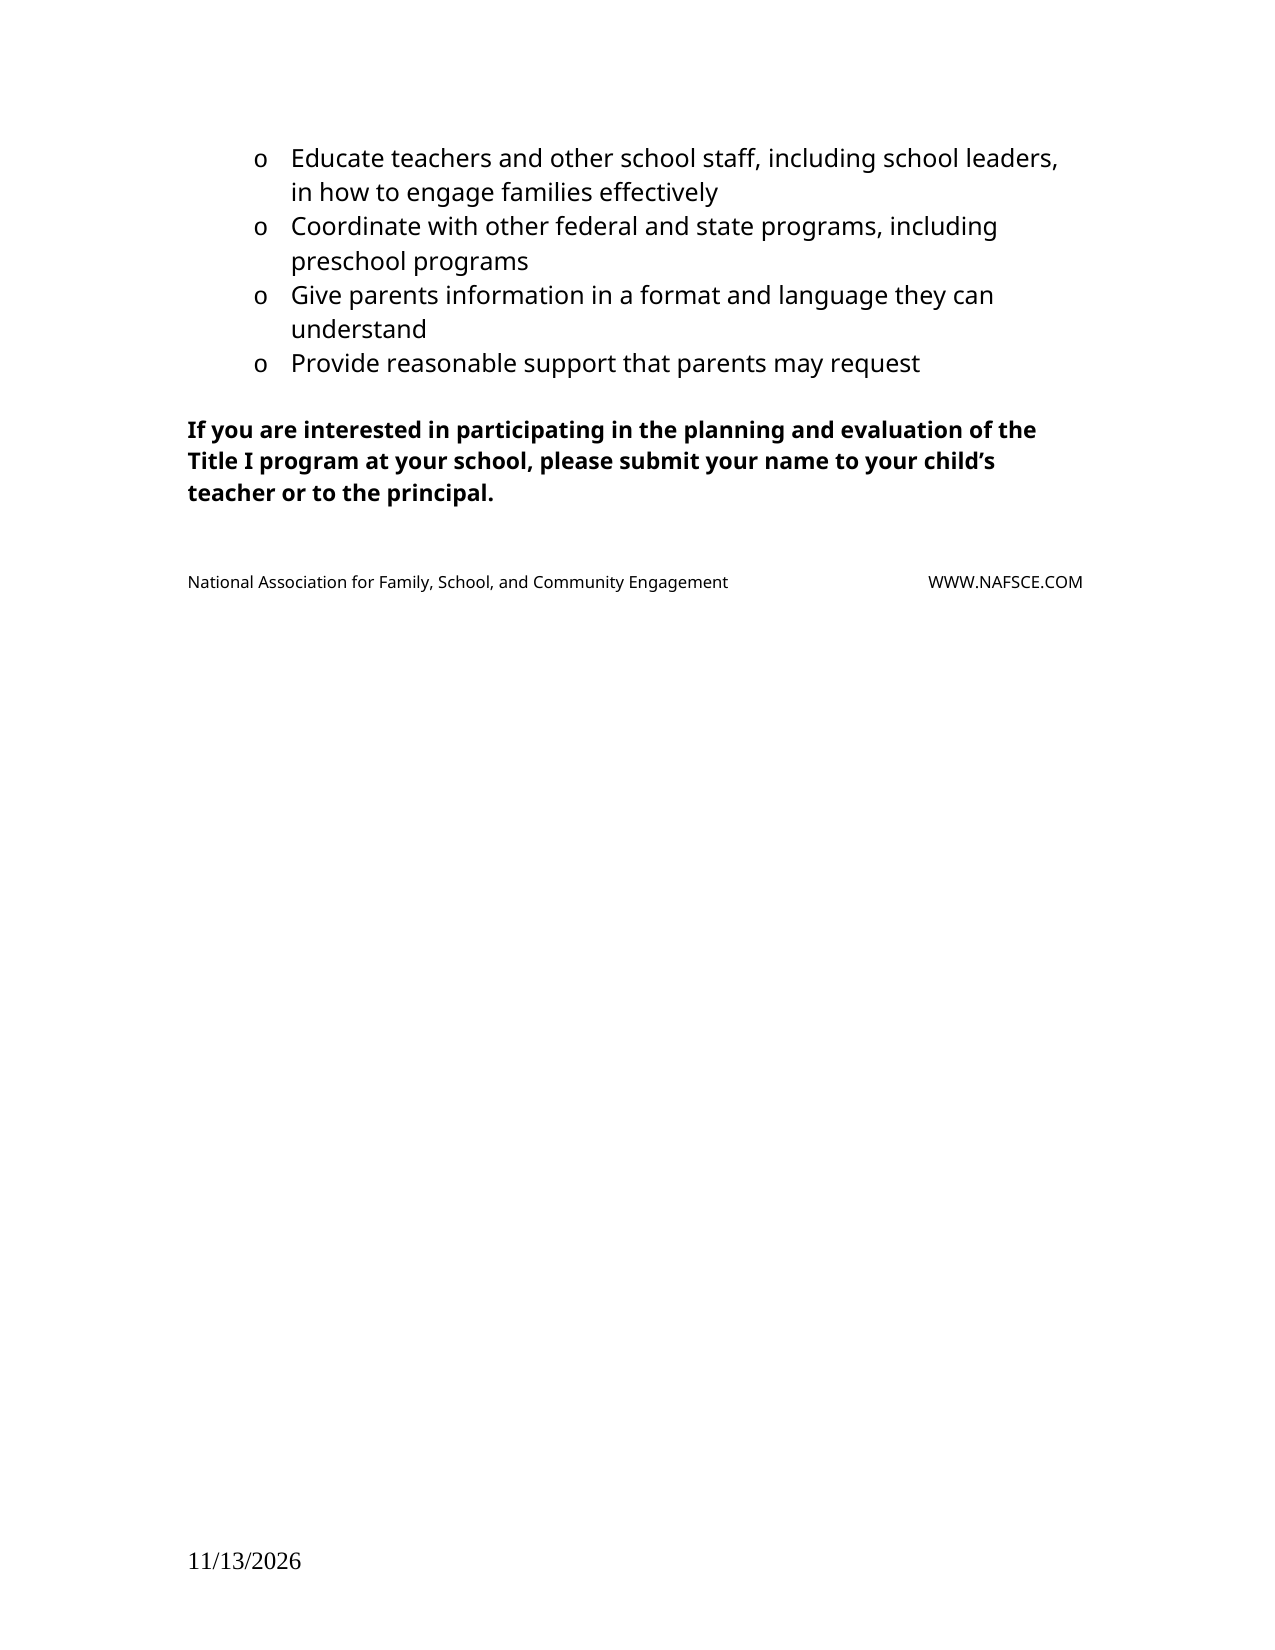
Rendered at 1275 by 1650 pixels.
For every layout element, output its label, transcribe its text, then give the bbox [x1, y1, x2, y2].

list Provide reasonable support that parents may request [253, 346, 1087, 380]
list Coordinate with other federal and state programs, including preschool programs [253, 209, 1087, 277]
text National Association for Family, School, and Community Engagement WWW.NAFSCE.COM [187, 570, 1087, 593]
text If you are interested in participating in the planning and evaluation of the Title I program at your school, please submit your name to your child’s teacher or to the principal. [187, 414, 1087, 508]
list Educate teachers and other school staff, including school leaders, in how to engage families effectively [253, 141, 1087, 209]
list Give parents information in a format and language they can understand [253, 277, 1087, 346]
